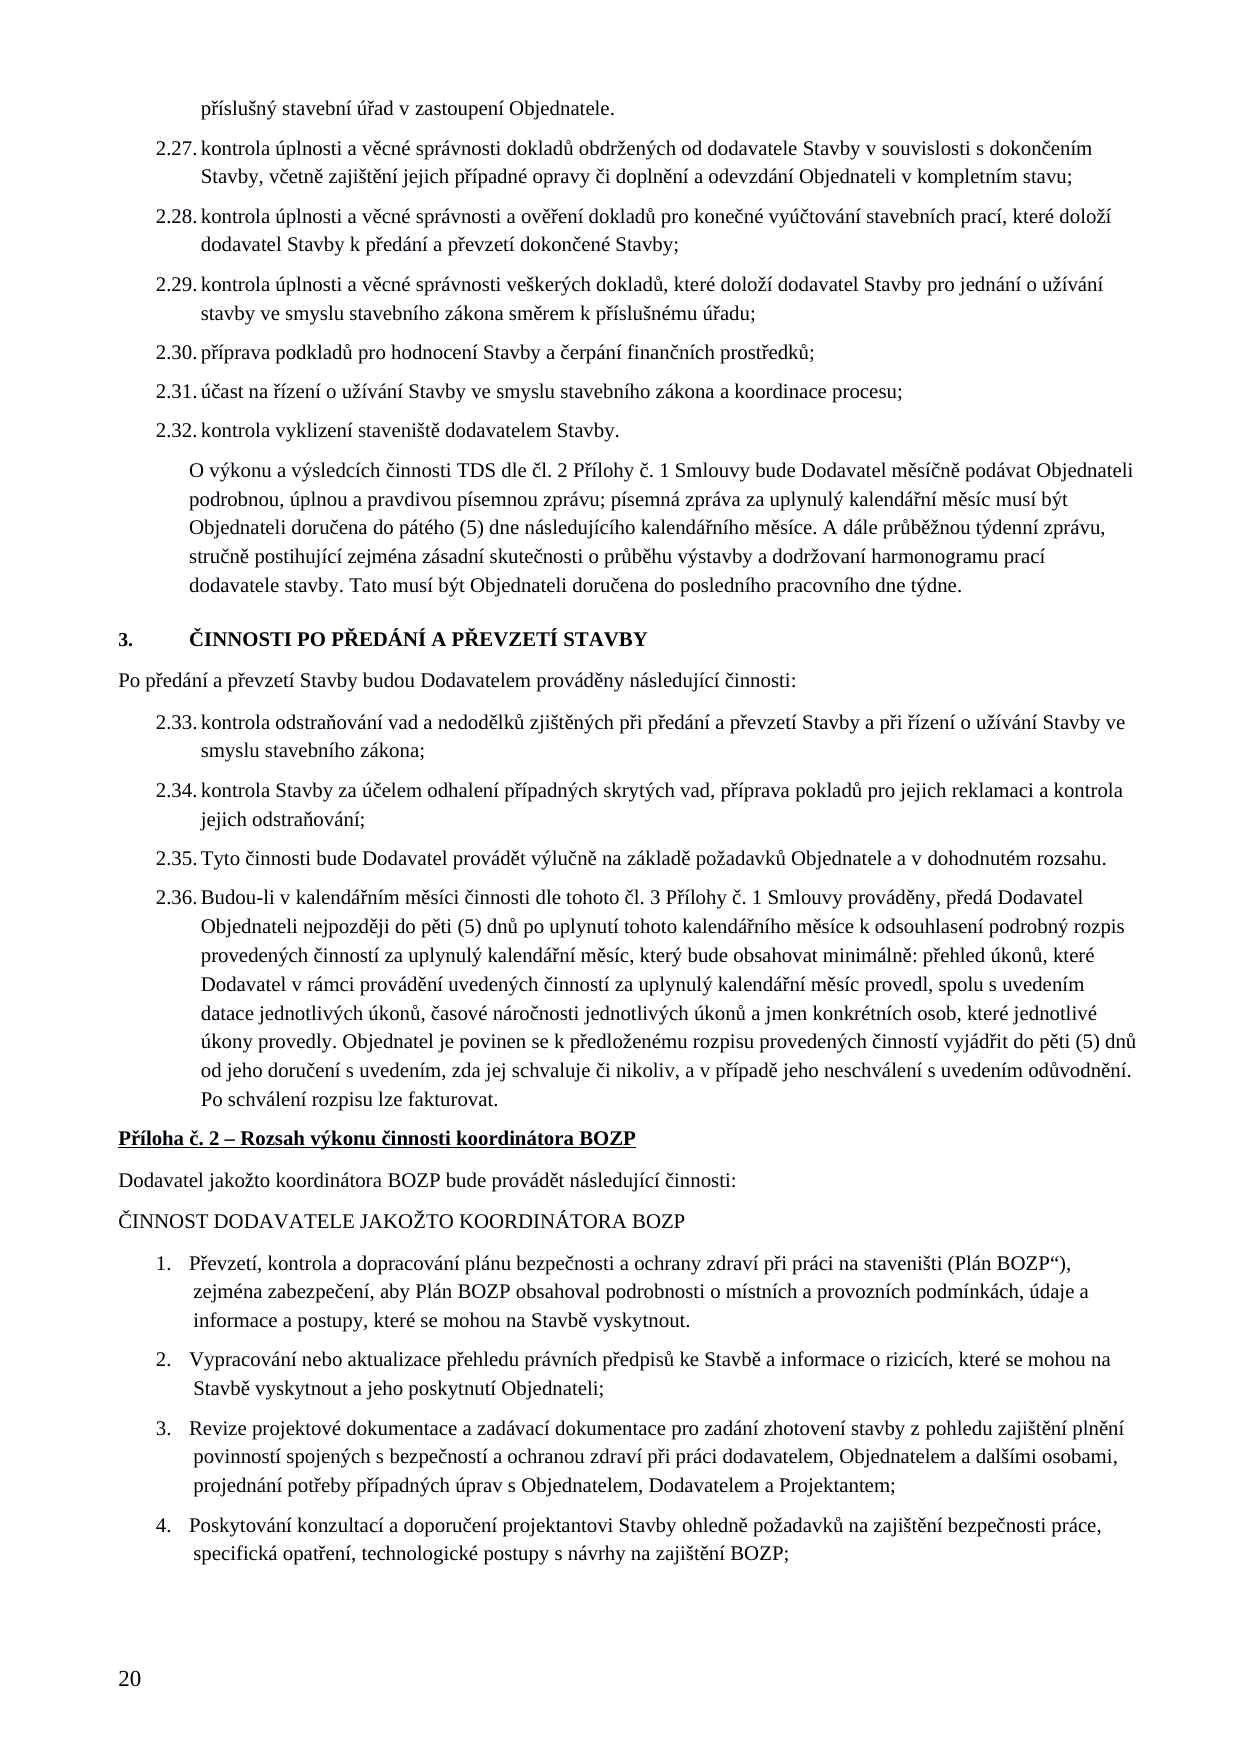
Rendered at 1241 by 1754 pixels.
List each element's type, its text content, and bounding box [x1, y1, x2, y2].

list Poskytování konzultací a doporučení projektantovi Stavby ohledně požadavků na zajištění bezpečnosti práce, specifická opatření, technologické postupy s návrhy na zajištění BOZP; [156, 1512, 1137, 1565]
text O výkonu a výsledcích činnosti TDS dle čl. 2 Přílohy č. 1 Smlouvy bude Dodavatel měsíčně podávat Objednateli podrobnou, úplnou a pravdivou písemnou zprávu; písemná zpráva za uplynulý kalendářní měsíc musí být Objednateli doručena do pátého (5) dne následujícího kalendářního měsíce. A dále průběžnou týdenní zprávu, stručně postihující zejména zásadní skutečnosti o průběhu výstavby a dodržovaní harmonogramu prací dodavatele stavby. Tato musí být Objednateli doručena do posledního pracovního dne týdne. [189, 458, 1137, 597]
text ČINNOST DODAVATELE JAKOŽTO KOORDINÁTORA BOZP [118, 1209, 1137, 1233]
text Dodavatel jakožto koordinátora BOZP bude provádět následující činnosti: [118, 1168, 1137, 1192]
list kontrola úplnosti a věcné správnosti dokladů obdržených od dodavatele Stavby v souvislosti s dokončením Stavby, včetně zajištění jejich případné opravy či doplnění a odevzdání Objednateli v kompletním stavu; [156, 135, 1137, 188]
list kontrola vyklizení staveniště dodavatelem Stavby. [156, 418, 1137, 442]
list účast na řízení o užívání Stavby ve smyslu stavebního zákona a koordinace procesu; [156, 379, 1137, 403]
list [156, 96, 1137, 120]
list kontrola odstraňování vad a nedodělků zjištěných při předání a převzetí Stavby a při řízení o užívání Stavby ve smyslu stavebního zákona; [156, 709, 1137, 762]
list Tyto činnosti bude Dodavatel provádět výlučně na základě požadavků Objednatele a v dohodnutém rozsahu. [156, 846, 1137, 870]
list Vypracování nebo aktualizace přehledu právních předpisů ke Stavbě a informace o rizicích, které se mohou na Stavbě vyskytnout a jeho poskytnutí Objednateli; [156, 1347, 1137, 1400]
list Revize projektové dokumentace a zadávací dokumentace pro zadání zhotovení stavby z pohledu zajištění plnění povinností spojených s bezpečností a ochranou zdraví při práci dodavatelem, Objednatelem a dalšími osobami, projednání potřeby případných úprav s Objednatelem, Dodavatelem a Projektantem; [156, 1416, 1137, 1497]
list kontrola úplnosti a věcné správnosti a ověření dokladů pro konečné vyúčtování stavebních prací, které doloží dodavatel Stavby k předání a převzetí dokončené Stavby; [156, 203, 1137, 256]
list kontrola úplnosti a věcné správnosti veškerých dokladů, které doloží dodavatel Stavby pro jednání o užívání stavby ve smyslu stavebního zákona směrem k příslušnému úřadu; [156, 272, 1137, 324]
list příprava podkladů pro hodnocení Stavby a čerpání finančních prostředků; [156, 340, 1137, 364]
list Budou-li v kalendářním měsíci činnosti dle tohoto čl. 3 Přílohy č. 1 Smlouvy prováděny, předá Dodavatel Objednateli nejpozději do pěti (5) dnů po uplynutí tohoto kalendářního měsíce k odsouhlasení podrobný rozpis provedených činností za uplynulý kalendářní měsíc, který bude obsahovat minimálně: přehled úkonů, které Dodavatel v rámci provádění uvedených činností za uplynulý kalendářní měsíc provedl, spolu s uvedením datace jednotlivých úkonů, časové náročnosti jednotlivých úkonů a jmen konkrétních osob, které jednotlivé úkony provedly. Objednatel je povinen se k předloženému rozpisu provedených činností vyjádřit do pěti (5) dnů od jeho doručení s uvedením, zda jej schvaluje či nikoliv, a v případě jeho neschválení s uvedením odůvodnění. Po schválení rozpisu lze fakturovat. [156, 885, 1137, 1111]
list Činnosti po předání a převzetí Stavby [118, 627, 1137, 651]
text Po předání a převzetí Stavby budou Dodavatelem prováděny následující činnosti: [118, 668, 1137, 692]
text Příloha č. 2 – Rozsah výkonu činnosti koordinátora BOZP [118, 1126, 1137, 1150]
list Převzetí, kontrola a dopracování plánu bezpečnosti a ochrany zdraví při práci na staveništi (Plán BOZP“), zejména zabezpečení, aby Plán BOZP obsahoval podrobnosti o místních a provozních podmínkách, údaje a informace a postupy, které se mohou na Stavbě vyskytnout. [156, 1250, 1137, 1332]
list kontrola Stavby za účelem odhalení případných skrytých vad, příprava pokladů pro jejich reklamaci a kontrola jejich odstraňování; [156, 778, 1137, 831]
